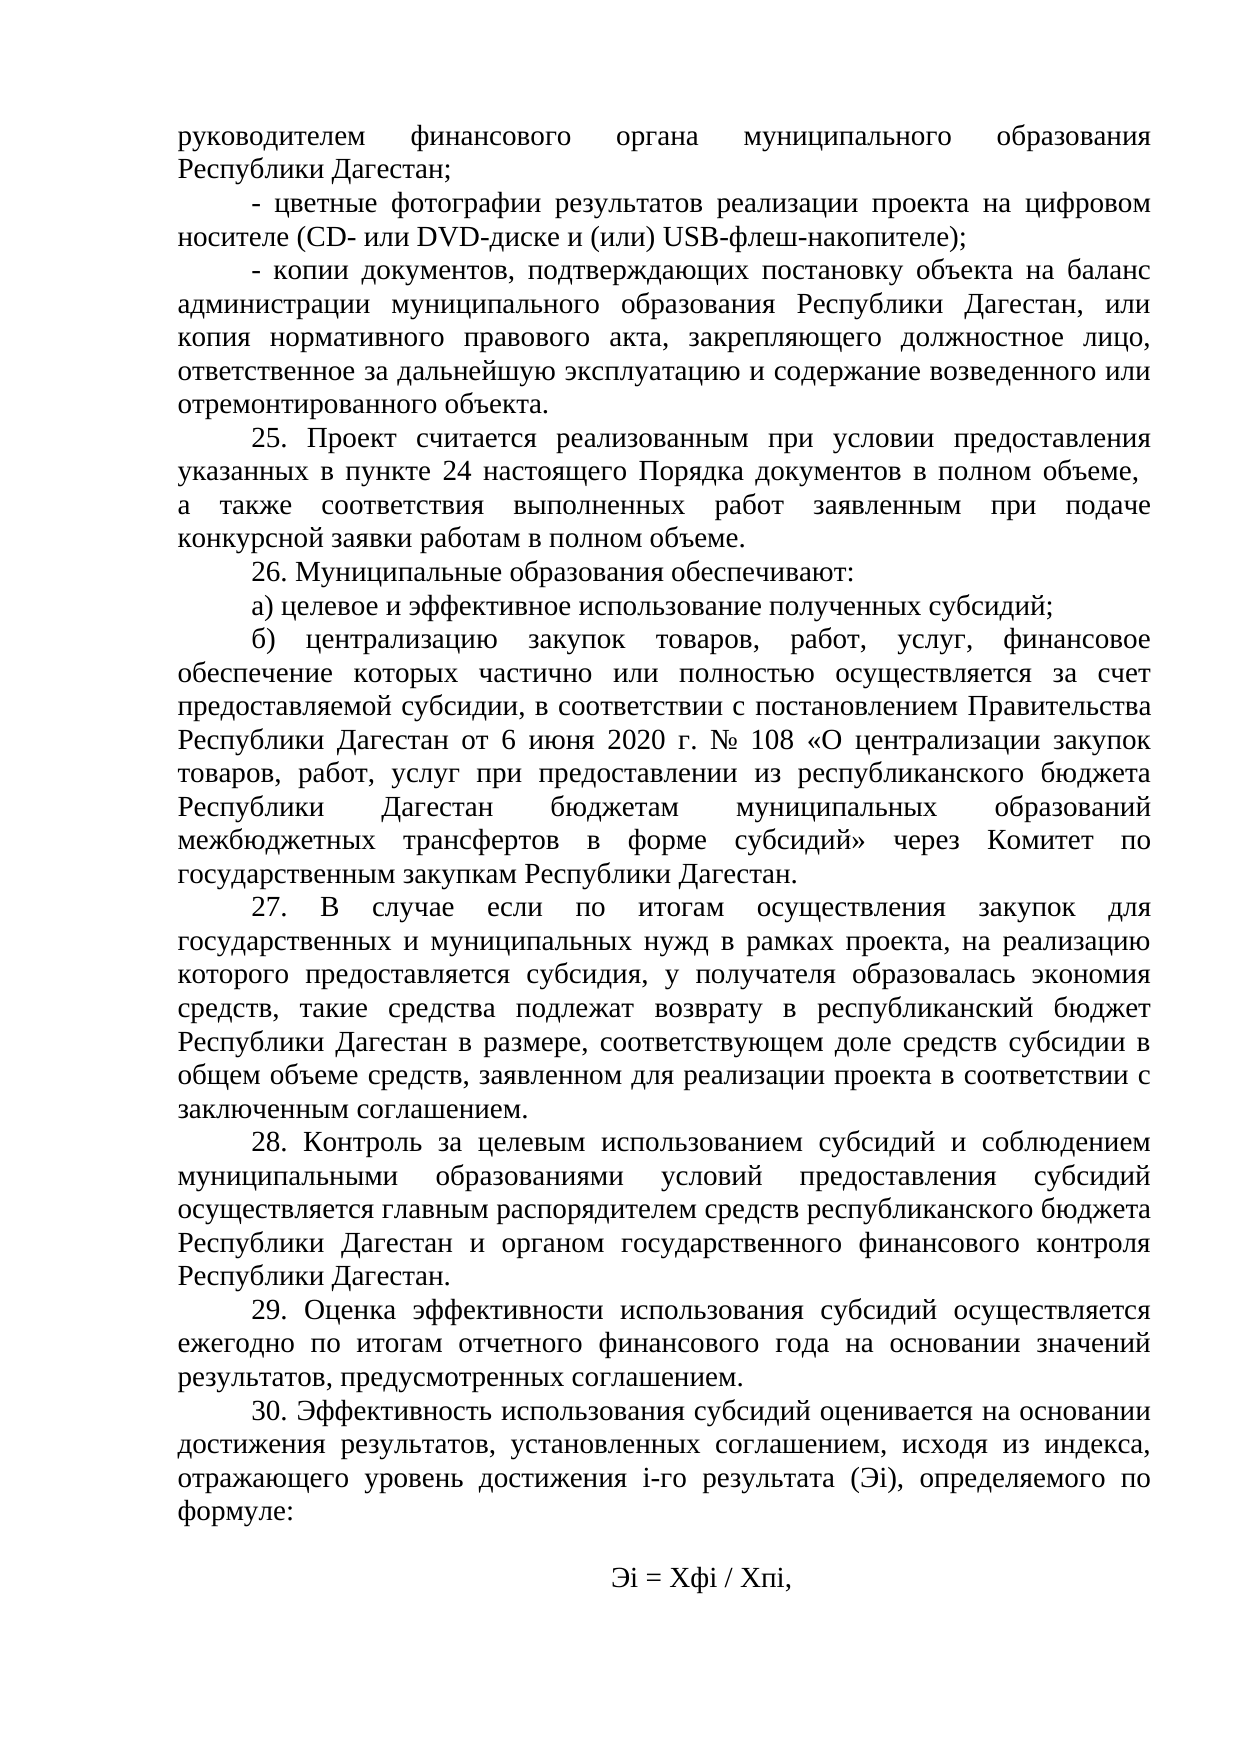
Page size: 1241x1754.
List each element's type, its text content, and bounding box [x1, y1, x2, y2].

text б) централизацию закупок товаров, работ, услуг, финансовое обеспечение которых частично или полностью осуществляется за счет предоставляемой субсидии, в соответствии с постановлением Правительства Республики Дагестан от 6 июня 2020 г. № 108 «О централизации закупок товаров, работ, услуг при предоставлении из республиканского бюджета Республики Дагестан бюджетам муниципальных образований межбюджетных трансфертов в форме субсидий» через Комитет по государственным закупкам Республики Дагестан. [177, 621, 1152, 889]
text - цветные фотографии результатов реализации проекта на цифровом носителе (CD- или DVD-диске и (или) USB-флеш-накопителе); [177, 185, 1152, 252]
text 28. Контроль за целевым использованием субсидий и соблюдением муниципальными образованиями условий предоставления субсидий осуществляется главным распорядителем средств республиканского бюджета Республики Дагестан и органом государственного финансового контроля Республики Дагестан. [177, 1124, 1152, 1292]
text 29. Оценка эффективности использования субсидий осуществляется ежегодно по итогам отчетного финансового года на основании значений результатов, предусмотренных соглашением. [177, 1292, 1152, 1393]
text 26. Муниципальные образования обеспечивают: [177, 554, 1152, 588]
text Эi = Хфi / Хпi, [177, 1560, 1152, 1594]
text - копии документов, подтверждающих постановку объекта на баланс администрации муниципального образования Республики Дагестан, или копия нормативного правового акта, закрепляющего должностное лицо, ответственное за дальнейшую эксплуатацию и содержание возведенного или отремонтированного объекта. [177, 252, 1152, 420]
text 30. Эффективность использования субсидий оценивается на основании достижения результатов, установленных соглашением, исходя из индекса, отражающего уровень достижения i-го результата (Эi), определяемого по формуле: [177, 1393, 1152, 1527]
text а) целевое и эффективное использование полученных субсидий; [177, 588, 1152, 621]
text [177, 118, 1152, 185]
text 25. Проект считается реализованным при условии предоставления указанных в пункте 24 настоящего Порядка документов в полном объеме, а также соответствия выполненных работ заявленным при подаче конкурсной заявки работам в полном объеме. [177, 420, 1152, 554]
text 27. В случае если по итогам осуществления закупок для государственных и муниципальных нужд в рамках проекта, на реализацию которого предоставляется субсидия, у получателя образовалась экономия средств, такие средства подлежат возврату в республиканский бюджет Республики Дагестан в размере, соответствующем доле средств субсидии в общем объеме средств, заявленном для реализации проекта в соответствии с заключенным соглашением. [177, 889, 1152, 1124]
